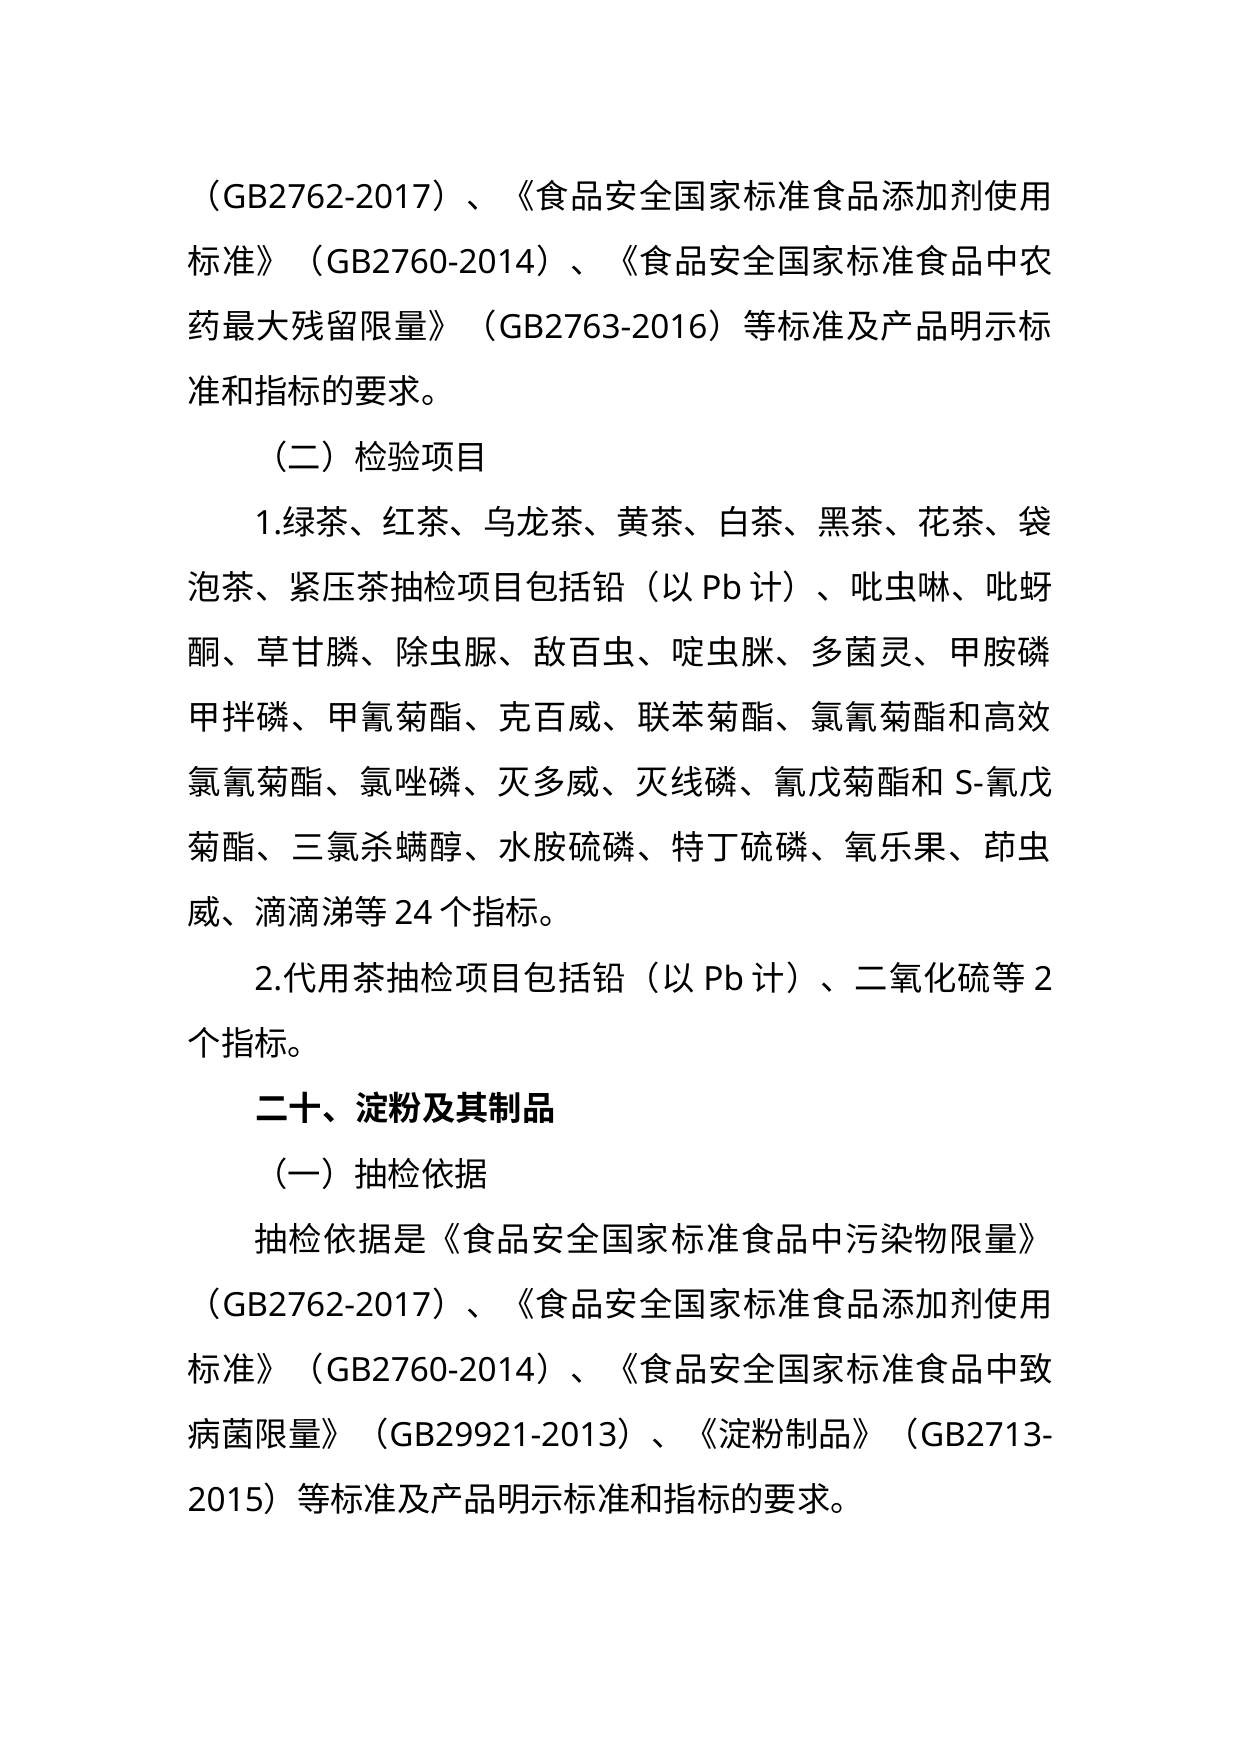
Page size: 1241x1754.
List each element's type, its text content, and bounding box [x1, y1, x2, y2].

text 1.绿茶、红茶、乌龙茶、黄茶、白茶、黑茶、花茶、袋泡茶、紧压茶抽检项目包括铅（以Pb计）、吡虫啉、吡蚜酮、草甘膦、除虫脲、敌百虫、啶虫脒、多菌灵、甲胺磷、甲拌磷、甲氰菊酯、克百威、联苯菊酯、氯氰菊酯和高效氯氰菊酯、氯唑磷、灭多威、灭线磷、氰戊菊酯和S-氰戊菊酯、三氯杀螨醇、水胺硫磷、特丁硫磷、氧乐果、茚虫威、滴滴涕等24个指标。 [187, 488, 1053, 943]
text 2.代用茶抽检项目包括铅（以Pb计）、二氧化硫等2个指标。 [187, 943, 1053, 1073]
text （一）抽检依据 [187, 1139, 1053, 1204]
text 二十、淀粉及其制品 [187, 1074, 1053, 1139]
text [187, 162, 1053, 422]
text 抽检依据是《食品安全国家标准食品中污染物限量》（GB2762-2017）、《食品安全国家标准食品添加剂使用标准》（GB2760-2014）、《食品安全国家标准食品中致病菌限量》（GB29921-2013）、《淀粉制品》（GB2713-2015）等标准及产品明示标准和指标的要求。 [187, 1204, 1053, 1529]
text （二）检验项目 [187, 422, 1053, 487]
